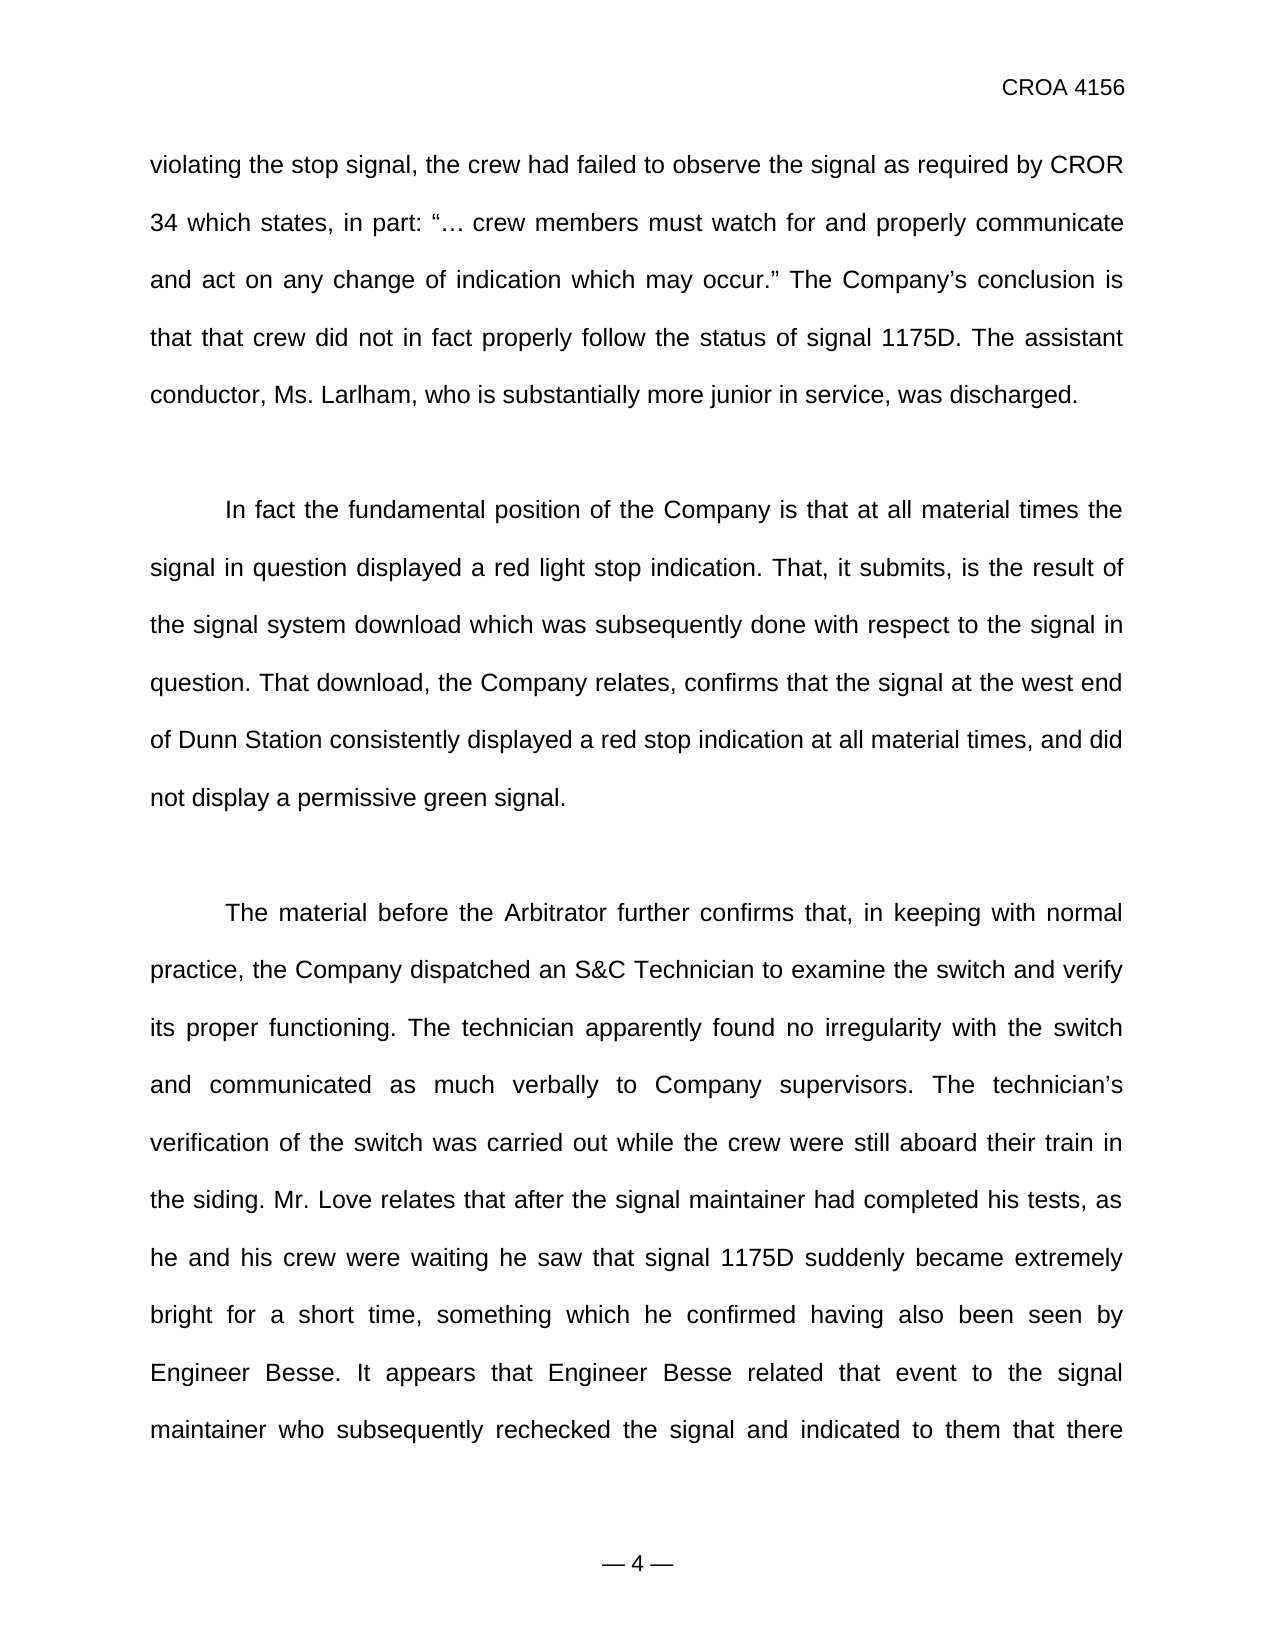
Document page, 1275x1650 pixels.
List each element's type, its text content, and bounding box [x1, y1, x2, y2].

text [150, 897, 1125, 1444]
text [150, 150, 1125, 409]
text In fact the fundamental position of the Company is that at all material times the signal in question displayed a red light stop indication. That, it submits, is the result of the signal system download which was subsequently done with respect to the signal in question. That download, the Company relates, confirms that the signal at the west end of Dunn Station consistently displayed a red stop indication at all material times, and did not display a permissive green signal. [150, 495, 1125, 811]
